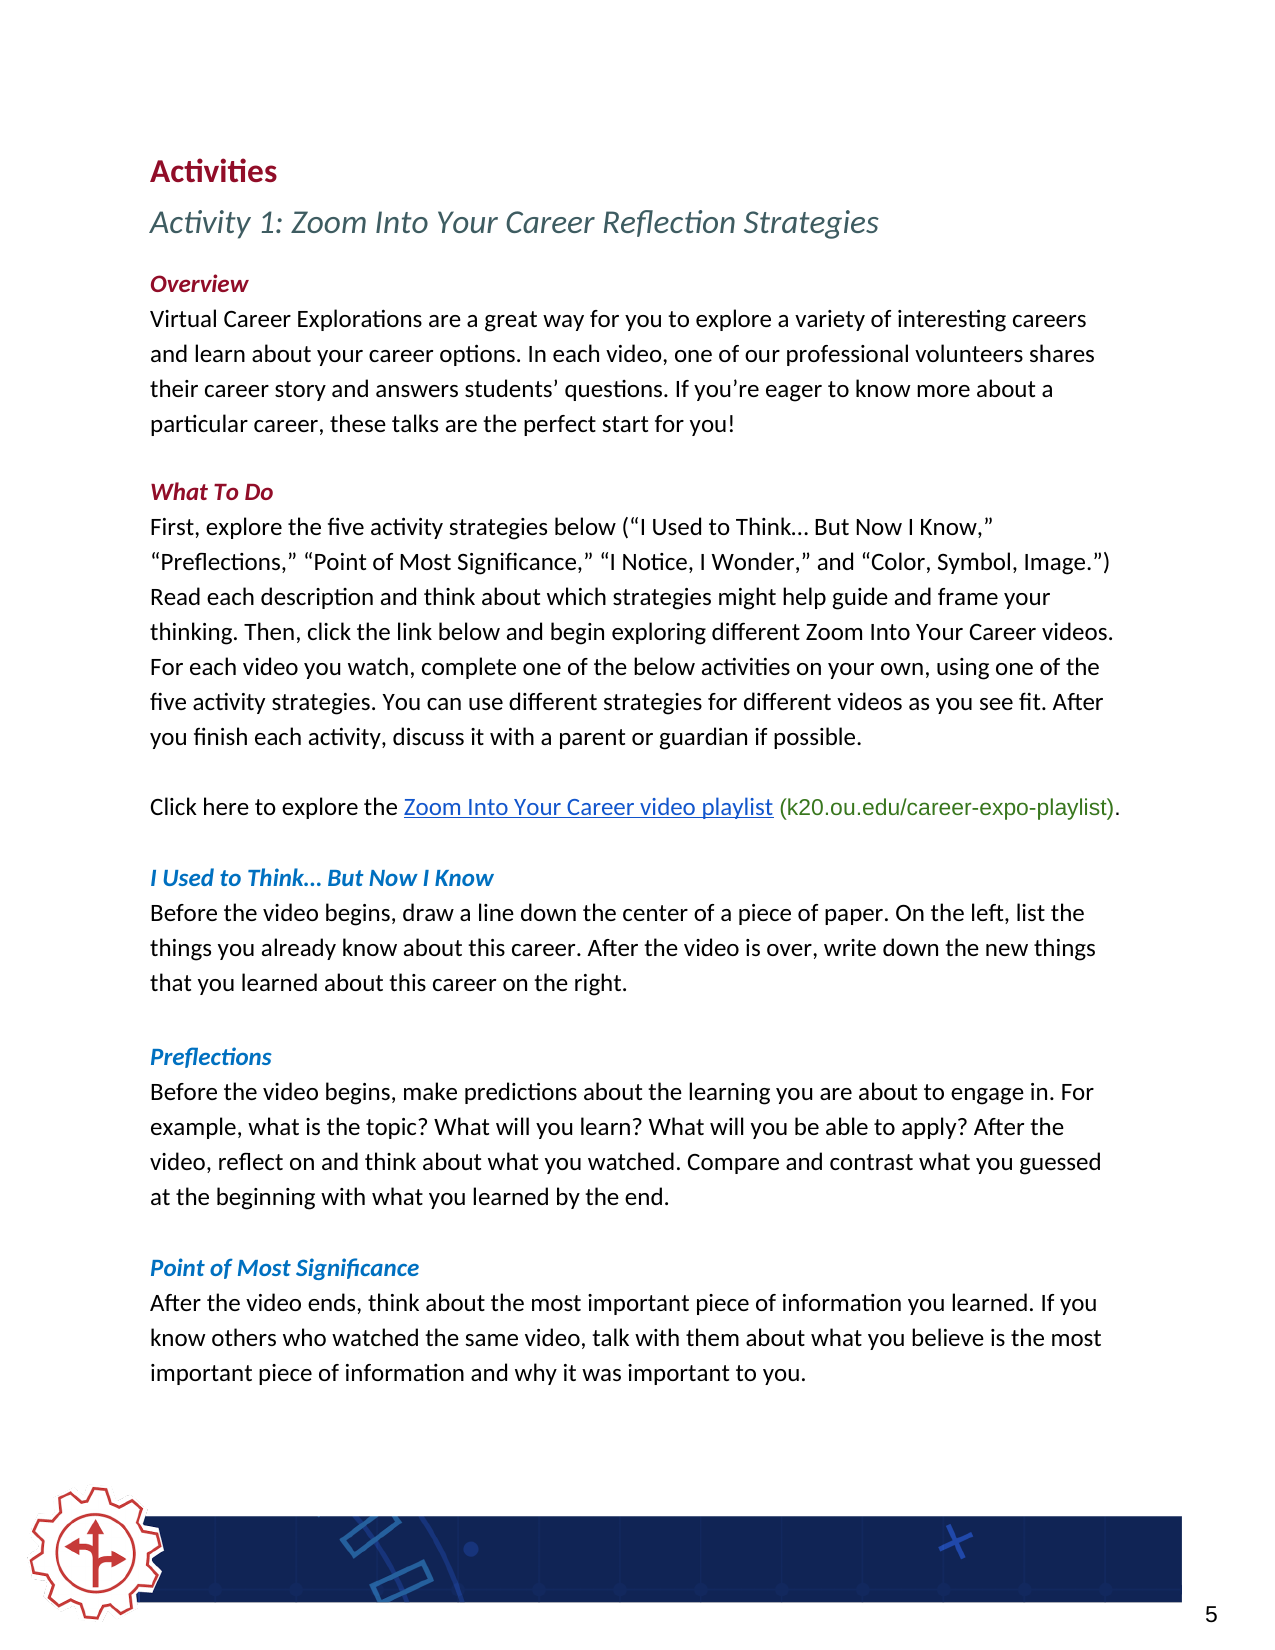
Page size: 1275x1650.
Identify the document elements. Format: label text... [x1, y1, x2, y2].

subtitle Activity 1: Zoom Into Your Career Reflection Strategies [150, 201, 1125, 242]
subtitle Preflections [150, 1041, 1125, 1071]
text After the video ends, think about the most important piece of information you learned. If you know others who watched the same video, talk with them about what you believe is the most important piece of information and why it was important to you. [150, 1287, 1125, 1387]
text What To Do [150, 476, 1125, 506]
text Before the video begins, draw a line down the center of a piece of paper. On the left, list the things you already know about this career. After the video is over, write down the new things that you learned about this career on the right. [150, 897, 1125, 998]
text Virtual Career Explorations are a great way for you to explore a variety of interesting careers and learn about your career options. In each video, one of our professional volunteers shares their career story and answers students’ questions. If you’re eager to know more about a particular career, these talks are the perfect start for you! [150, 303, 1125, 439]
subtitle Overview [150, 268, 1125, 299]
subtitle Point of Most Significance [150, 1252, 1125, 1282]
subtitle I Used to Think… But Now I Know [150, 862, 1125, 893]
text Click here to explore the Zoom Into Your Career video playlist (k20.ou.edu/career-expo-playlist). [779, 791, 1125, 821]
text Click here to explore the Zoom Into Your Career video playlist (k20.ou.edu/career-expo-playlist). [150, 791, 774, 821]
text Before the video begins, make predictions about the learning you are about to engage in. For example, what is the topic? What will you learn? What will you be able to apply? After the video, reflect on and think about what you watched. Compare and contrast what you guessed at the beginning with what you learned by the end. [150, 1076, 1125, 1211]
text First, explore the five activity strategies below (“I Used to Think… But Now I Know,” “Preflections,” “Point of Most Significance,” “I Notice, I Wonder,” and “Color, Symbol, Image.”) Read each description and think about which strategies might help guide and frame your thinking. Then, click the link below and begin exploring different Zoom Into Your Career videos. For each video you watch, complete one of the below activities on your own, using one of the five activity strategies. You can use different strategies for different videos as you see fit. After you finish each activity, discuss it with a parent or guardian if possible. [150, 511, 1125, 751]
subtitle Activities [150, 150, 1125, 191]
picture [18, 1481, 1183, 1623]
